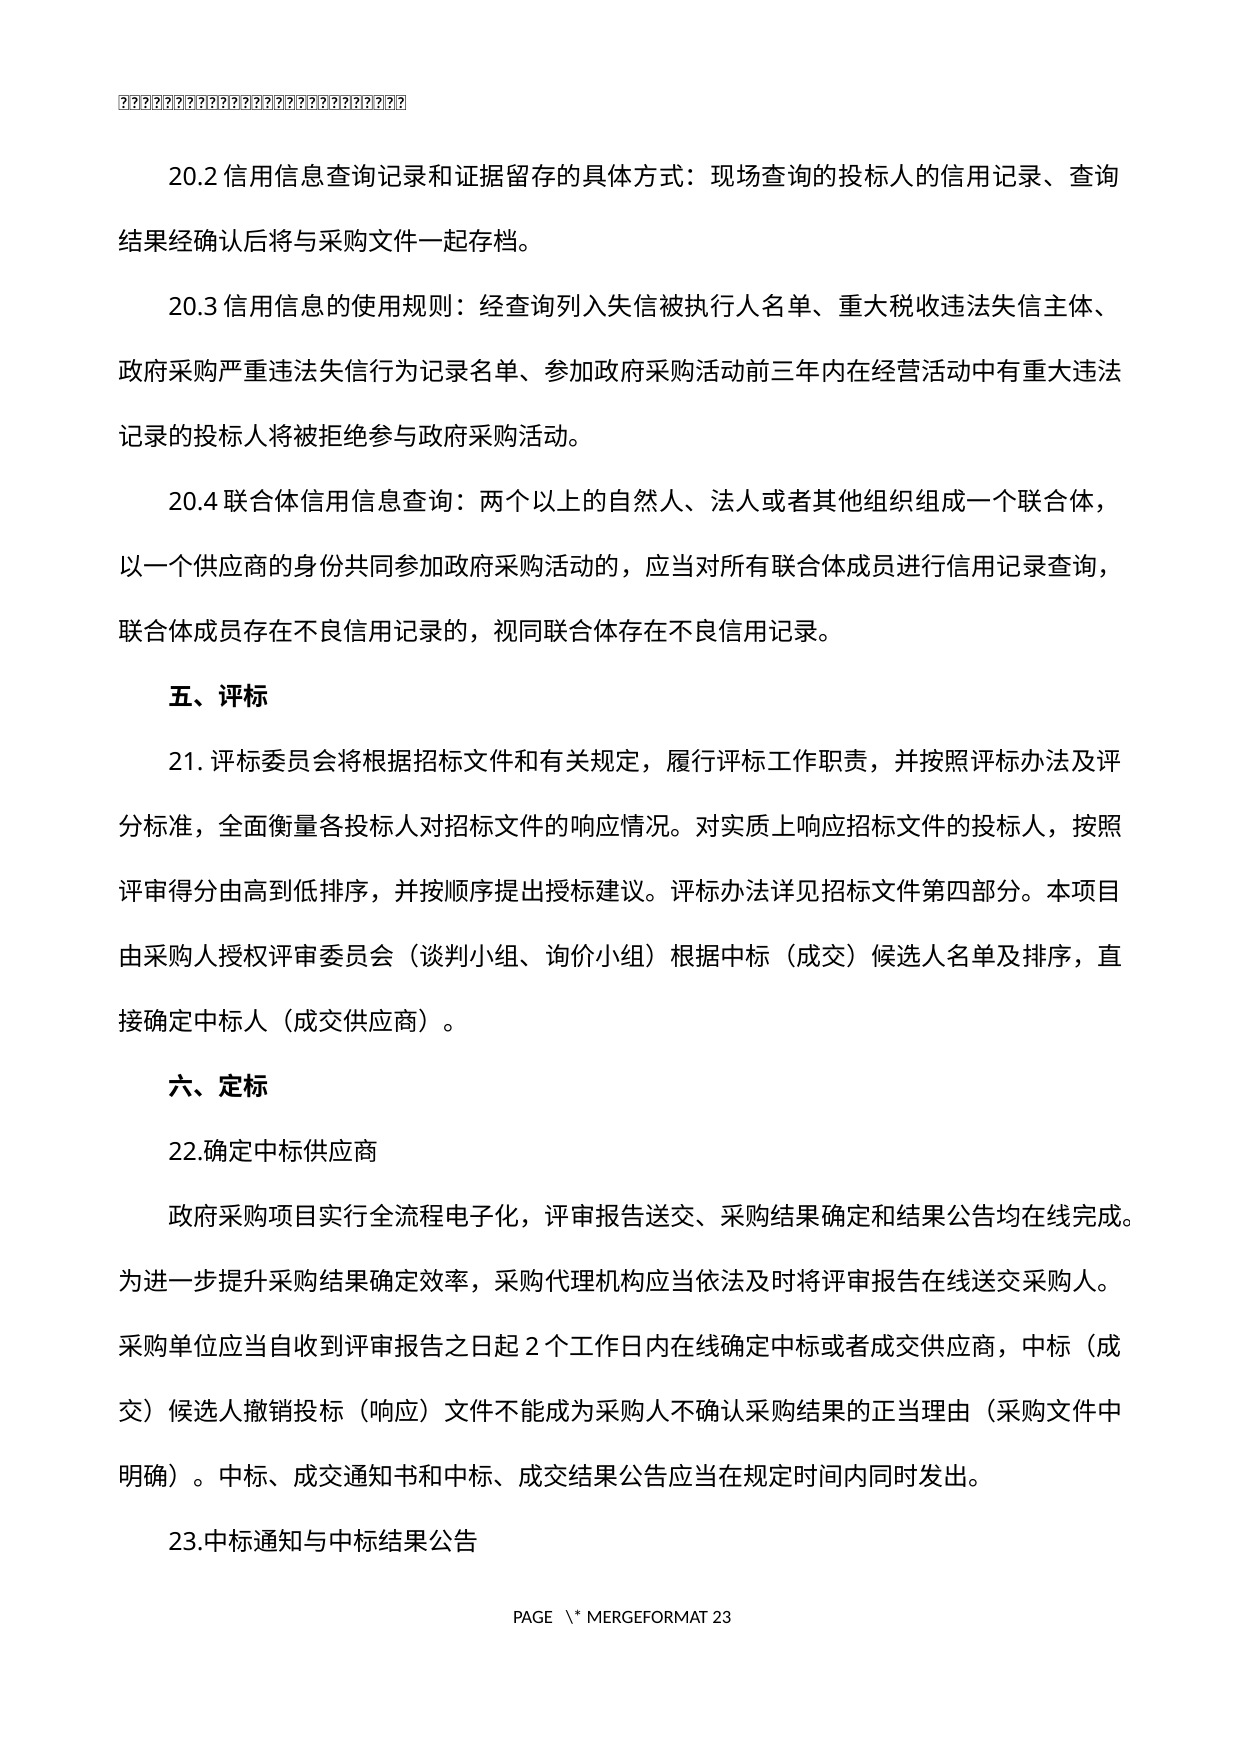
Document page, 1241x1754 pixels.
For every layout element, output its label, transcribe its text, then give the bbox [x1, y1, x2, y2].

text 五、评标 [118, 662, 1122, 727]
text 20.2信用信息查询记录和证据留存的具体方式：现场查询的投标人的信用记录、查询结果经确认后将与采购文件一起存档。 [118, 142, 1122, 272]
text 21. 评标委员会将根据招标文件和有关规定，履行评标工作职责，并按照评标办法及评分标准，全面衡量各投标人对招标文件的响应情况。对实质上响应招标文件的投标人，按照评审得分由高到低排序，并按顺序提出授标建议。评标办法详见招标文件第四部分。本项目由采购人授权评审委员会（谈判小组、询价小组）根据中标（成交）候选人名单及排序，直接确定中标人（成交供应商）。 [118, 727, 1122, 1052]
text 22.确定中标供应商 [118, 1117, 1122, 1182]
text 六、定标 [118, 1052, 1122, 1117]
text 20.4联合体信用信息查询：两个以上的自然人、法人或者其他组织组成一个联合体，以一个供应商的身份共同参加政府采购活动的，应当对所有联合体成员进行信用记录查询，联合体成员存在不良信用记录的，视同联合体存在不良信用记录。 [118, 467, 1122, 662]
text 23.中标通知与中标结果公告 [118, 1507, 1122, 1572]
text 政府采购项目实行全流程电子化，评审报告送交、采购结果确定和结果公告均在线完成。为进一步提升采购结果确定效率，采购代理机构应当依法及时将评审报告在线送交采购人。采购单位应当自收到评审报告之日起2个工作日内在线确定中标或者成交供应商，中标（成交）候选人撤销投标（响应）文件不能成为采购人不确认采购结果的正当理由（采购文件中明确）。中标、成交通知书和中标、成交结果公告应当在规定时间内同时发出。 [118, 1182, 1122, 1507]
text 20.3信用信息的使用规则：经查询列入失信被执行人名单、重大税收违法失信主体、政府采购严重违法失信行为记录名单、参加政府采购活动前三年内在经营活动中有重大违法记录的投标人将被拒绝参与政府采购活动。 [118, 272, 1122, 467]
